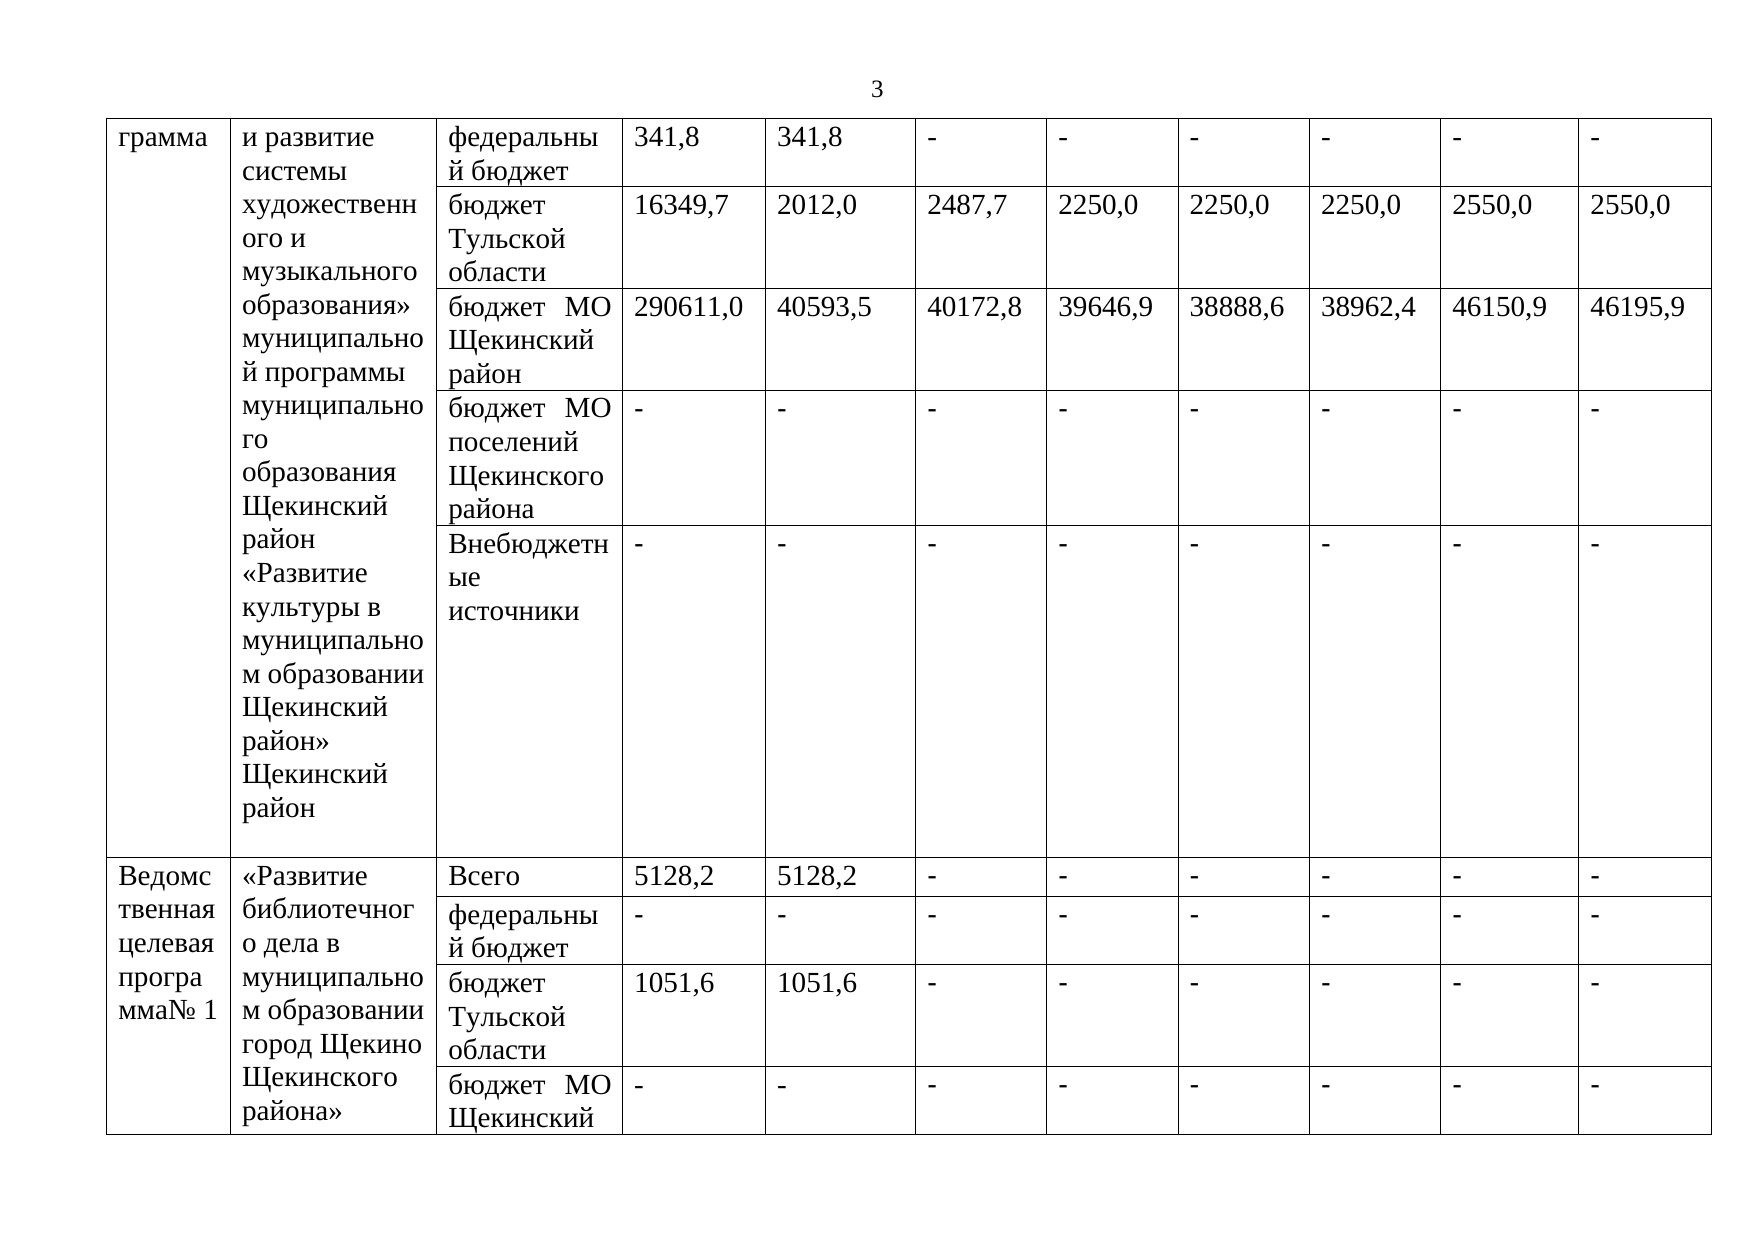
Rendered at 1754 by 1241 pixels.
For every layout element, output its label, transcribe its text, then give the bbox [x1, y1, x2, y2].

table_cell - [1310, 391, 1440, 525]
table_cell 5128,2 [623, 858, 765, 896]
table_cell - [1441, 526, 1578, 857]
table_cell - [1579, 858, 1711, 896]
table_cell - [1579, 897, 1711, 964]
table_cell - [766, 1067, 915, 1134]
table_cell 46195,9 [1579, 289, 1711, 389]
table_cell - [1441, 965, 1578, 1066]
table_cell федеральный бюджет [437, 119, 622, 186]
table_cell 2487,7 [916, 187, 1046, 288]
table_cell Подпрограмма [107, 119, 230, 857]
table_cell - [916, 119, 1046, 186]
table_cell - [1310, 526, 1440, 857]
table_cell - [1310, 1067, 1440, 1134]
table_cell - [623, 1067, 765, 1134]
table_cell 40172,8 [916, 289, 1046, 389]
table_cell - [1310, 119, 1440, 186]
table_cell 40593,5 [766, 289, 915, 389]
table_cell - [916, 526, 1046, 857]
table_cell бюджет МО Щекинский район [437, 289, 622, 389]
table_cell 2550,0 [1441, 187, 1578, 288]
table_cell - [1047, 526, 1178, 857]
table_cell федеральный бюджет [437, 897, 622, 964]
table_cell Внебюджетные источники [437, 526, 622, 857]
table_cell - [623, 526, 765, 857]
table_cell - [766, 526, 915, 857]
table_cell Всего [437, 858, 622, 896]
table_cell 38888,6 [1179, 289, 1309, 389]
table_cell - [1179, 119, 1309, 186]
table_cell - [1179, 391, 1309, 525]
table_cell 2250,0 [1310, 187, 1440, 288]
table_cell - [916, 1067, 1046, 1134]
table_cell - [623, 897, 765, 964]
table_cell 2250,0 [1047, 187, 1178, 288]
table_cell - [1179, 965, 1309, 1066]
table_cell 2550,0 [1579, 187, 1711, 288]
table_cell - [1310, 897, 1440, 964]
table_cell - [623, 391, 765, 525]
table_cell 1051,6 [766, 965, 915, 1066]
table_cell - [916, 858, 1046, 896]
table_cell - [1179, 526, 1309, 857]
table_cell - [916, 965, 1046, 1066]
table_cell - [1179, 858, 1309, 896]
table_cell 341,8 [623, 119, 765, 186]
table_cell 2012,0 [766, 187, 915, 288]
table_cell - [1579, 1067, 1711, 1134]
table_cell 341,8 [766, 119, 915, 186]
table_cell - [1179, 1067, 1309, 1134]
table_cell - [1047, 119, 1178, 186]
table_cell 2250,0 [1179, 187, 1309, 288]
table_cell - [1441, 1067, 1578, 1134]
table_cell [231, 119, 436, 857]
table_cell бюджет Тульской области [437, 965, 622, 1066]
table_cell - [1310, 965, 1440, 1066]
table_cell - [1047, 858, 1178, 896]
table_cell 38962,4 [1310, 289, 1440, 389]
table_cell - [1579, 526, 1711, 857]
table_cell - [916, 897, 1046, 964]
table_cell 46150,9 [1441, 289, 1578, 389]
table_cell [437, 1067, 622, 1134]
table_cell - [1179, 897, 1309, 964]
table_cell - [1047, 1067, 1178, 1134]
table_cell - [1047, 391, 1178, 525]
table_cell - [1579, 965, 1711, 1066]
table_cell - [1310, 858, 1440, 896]
table_cell - [1047, 897, 1178, 964]
table_cell Ведомственная целевая программа№ 1 [107, 858, 230, 1134]
table_cell - [1047, 965, 1178, 1066]
table_cell - [766, 391, 915, 525]
table_cell бюджет МО поселений Щекинского района [437, 391, 622, 525]
table_cell бюджет Тульской области [437, 187, 622, 288]
table_cell 39646,9 [1047, 289, 1178, 389]
table_cell 290611,0 [623, 289, 765, 389]
table_cell «Развитие библиотечного дела в муниципальном образовании город Щекино Щекинского района» муниципальной программы муниципального образования Щекинский район «Развитие культуры в муниципальном образовании Щекинский район» [231, 858, 436, 1134]
table_cell - [1441, 119, 1578, 186]
table_cell - [1441, 858, 1578, 896]
table_cell - [1441, 897, 1578, 964]
table_cell - [1579, 391, 1711, 525]
table_cell - [1441, 391, 1578, 525]
table_cell - [766, 897, 915, 964]
table_cell - [916, 391, 1046, 525]
table_cell 1051,6 [623, 965, 765, 1066]
table_cell 16349,7 [623, 187, 765, 288]
table_cell - [1579, 119, 1711, 186]
table_cell 5128,2 [766, 858, 915, 896]
